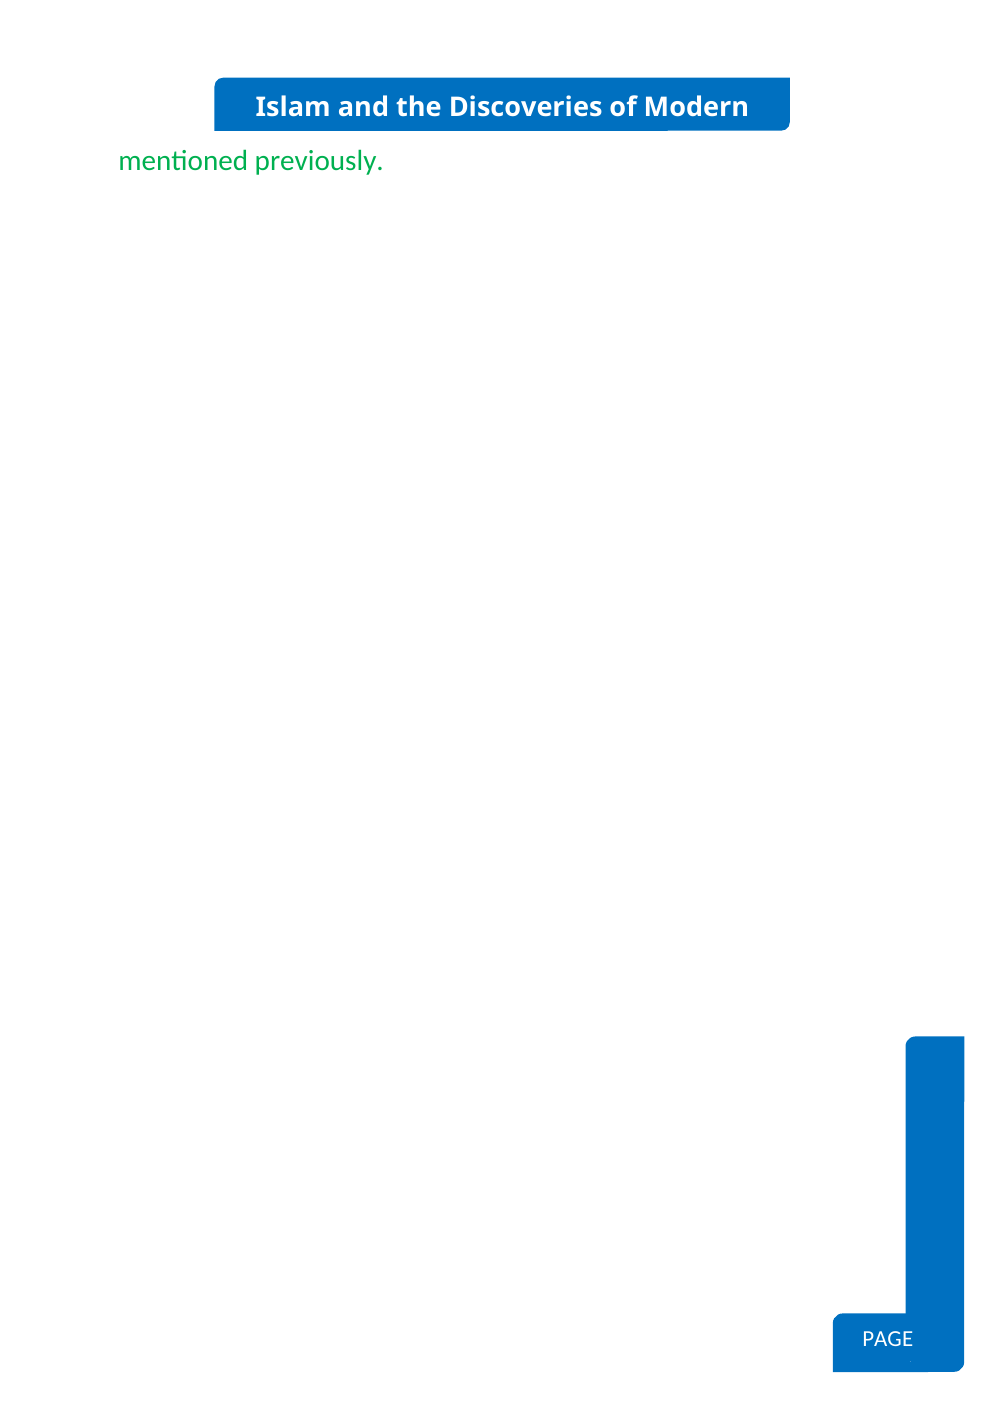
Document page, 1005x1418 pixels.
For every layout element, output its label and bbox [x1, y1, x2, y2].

text [118, 142, 886, 177]
